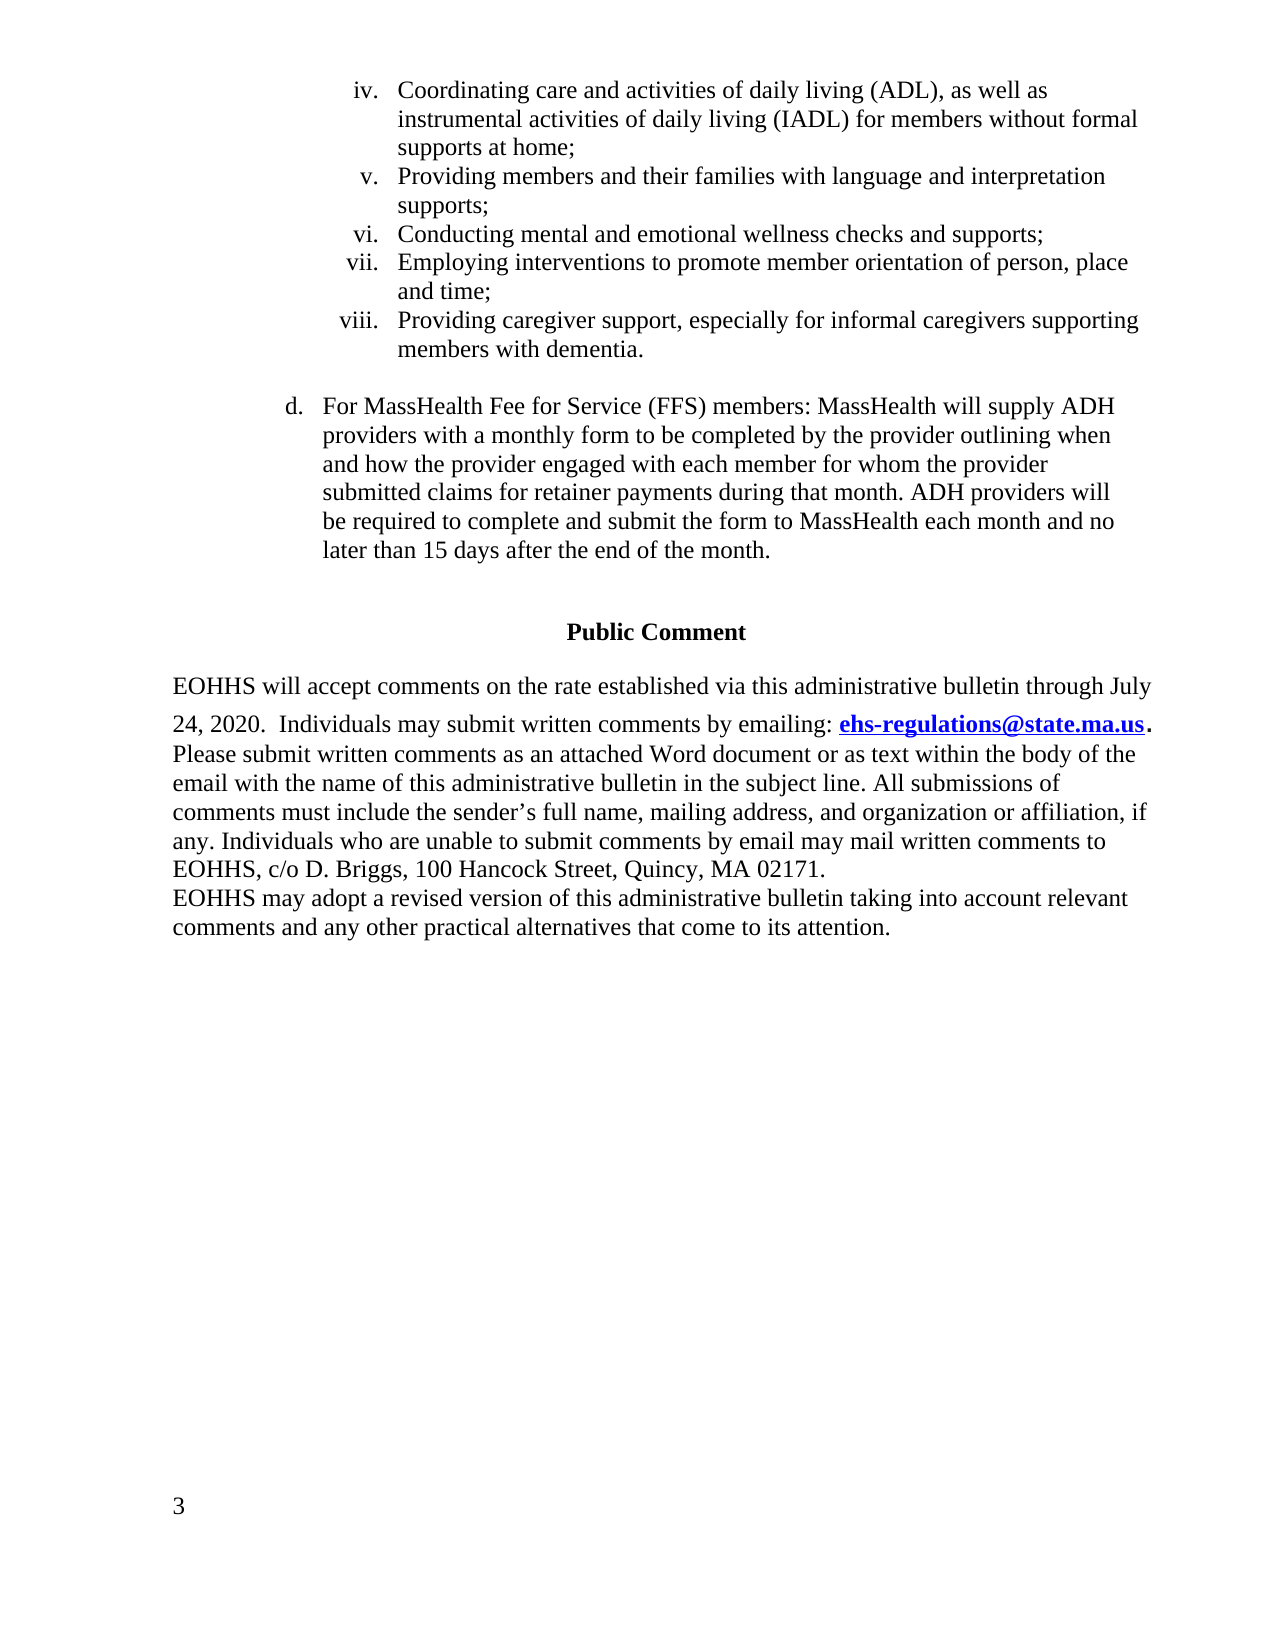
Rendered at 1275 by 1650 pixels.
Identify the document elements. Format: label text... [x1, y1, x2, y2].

text EOHHS may adopt a revised version of this administrative bulletin taking into account relevant comments and any other practical alternatives that come to its attention. [172, 452, 1140, 509]
text EOHHS will accept comments on the rate established via this administrative bulletin through July 24, 2020. Individuals may submit written comments by emailing: ehs-regulations@state.ma.us. Please submit written comments as an attached Word document or as text within the body of the email with the name of this administrative bulletin in the subject line. All submissions of comments must include the sender’s full name, mailing address, and organization or affiliation, if any. Individuals who are unable to submit comments by email may mail written comments to EOHHS, c/o D. Briggs, 100 Hancock Street, Quincy, MA 02171. [172, 240, 1166, 452]
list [285, 75, 1140, 132]
subtitle Public Comment [172, 186, 1140, 215]
